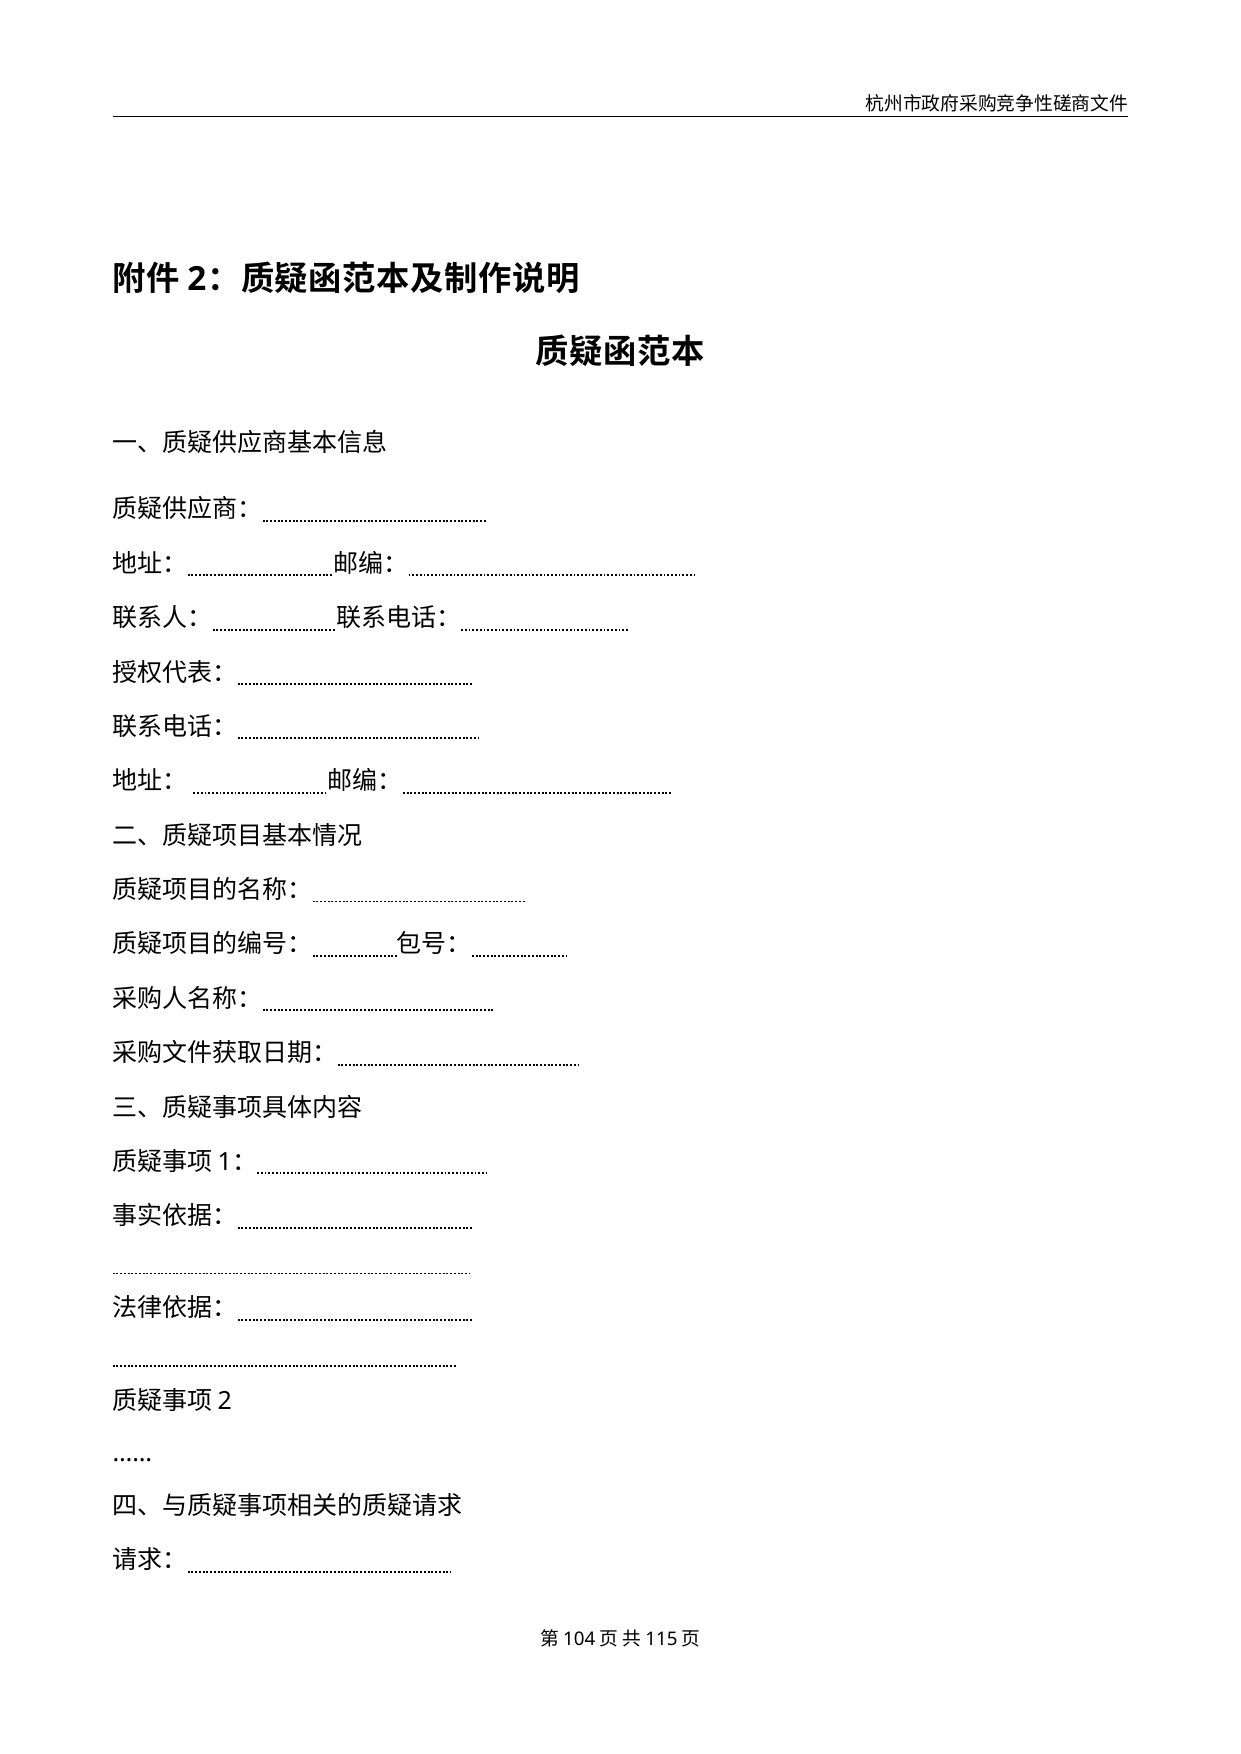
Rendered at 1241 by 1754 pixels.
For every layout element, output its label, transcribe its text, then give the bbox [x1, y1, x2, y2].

text 质疑函范本 [112, 325, 1128, 373]
text 质疑事项1： [112, 1141, 1128, 1178]
text 授权代表： [112, 652, 1128, 688]
text 法律依据： [112, 1288, 1128, 1324]
text 联系人： 联系电话： [112, 598, 1128, 634]
text 附件2：质疑函范本及制作说明 [112, 252, 1128, 301]
text 事实依据： [112, 1196, 1128, 1232]
text 采购文件获取日期： [112, 1033, 1128, 1069]
text 质疑项目的编号： 包号： [112, 924, 1128, 960]
text 质疑供应商： [112, 489, 1128, 525]
text 四、与质疑事项相关的质疑请求 [112, 1486, 1128, 1522]
text 一、质疑供应商基本信息 [112, 422, 1128, 458]
text 质疑项目的名称： [112, 869, 1128, 906]
text 三、质疑事项具体内容 [112, 1087, 1128, 1123]
text 二、质疑项目基本情况 [112, 815, 1128, 851]
text 地址： 邮编： [112, 543, 1128, 579]
text 联系电话： [112, 706, 1128, 743]
text 质疑事项2 [112, 1380, 1128, 1416]
text 采购人名称： [112, 978, 1128, 1014]
text …… [112, 1434, 1128, 1468]
text 请求： [112, 1540, 1128, 1576]
text 地址： 邮编： [112, 761, 1128, 797]
